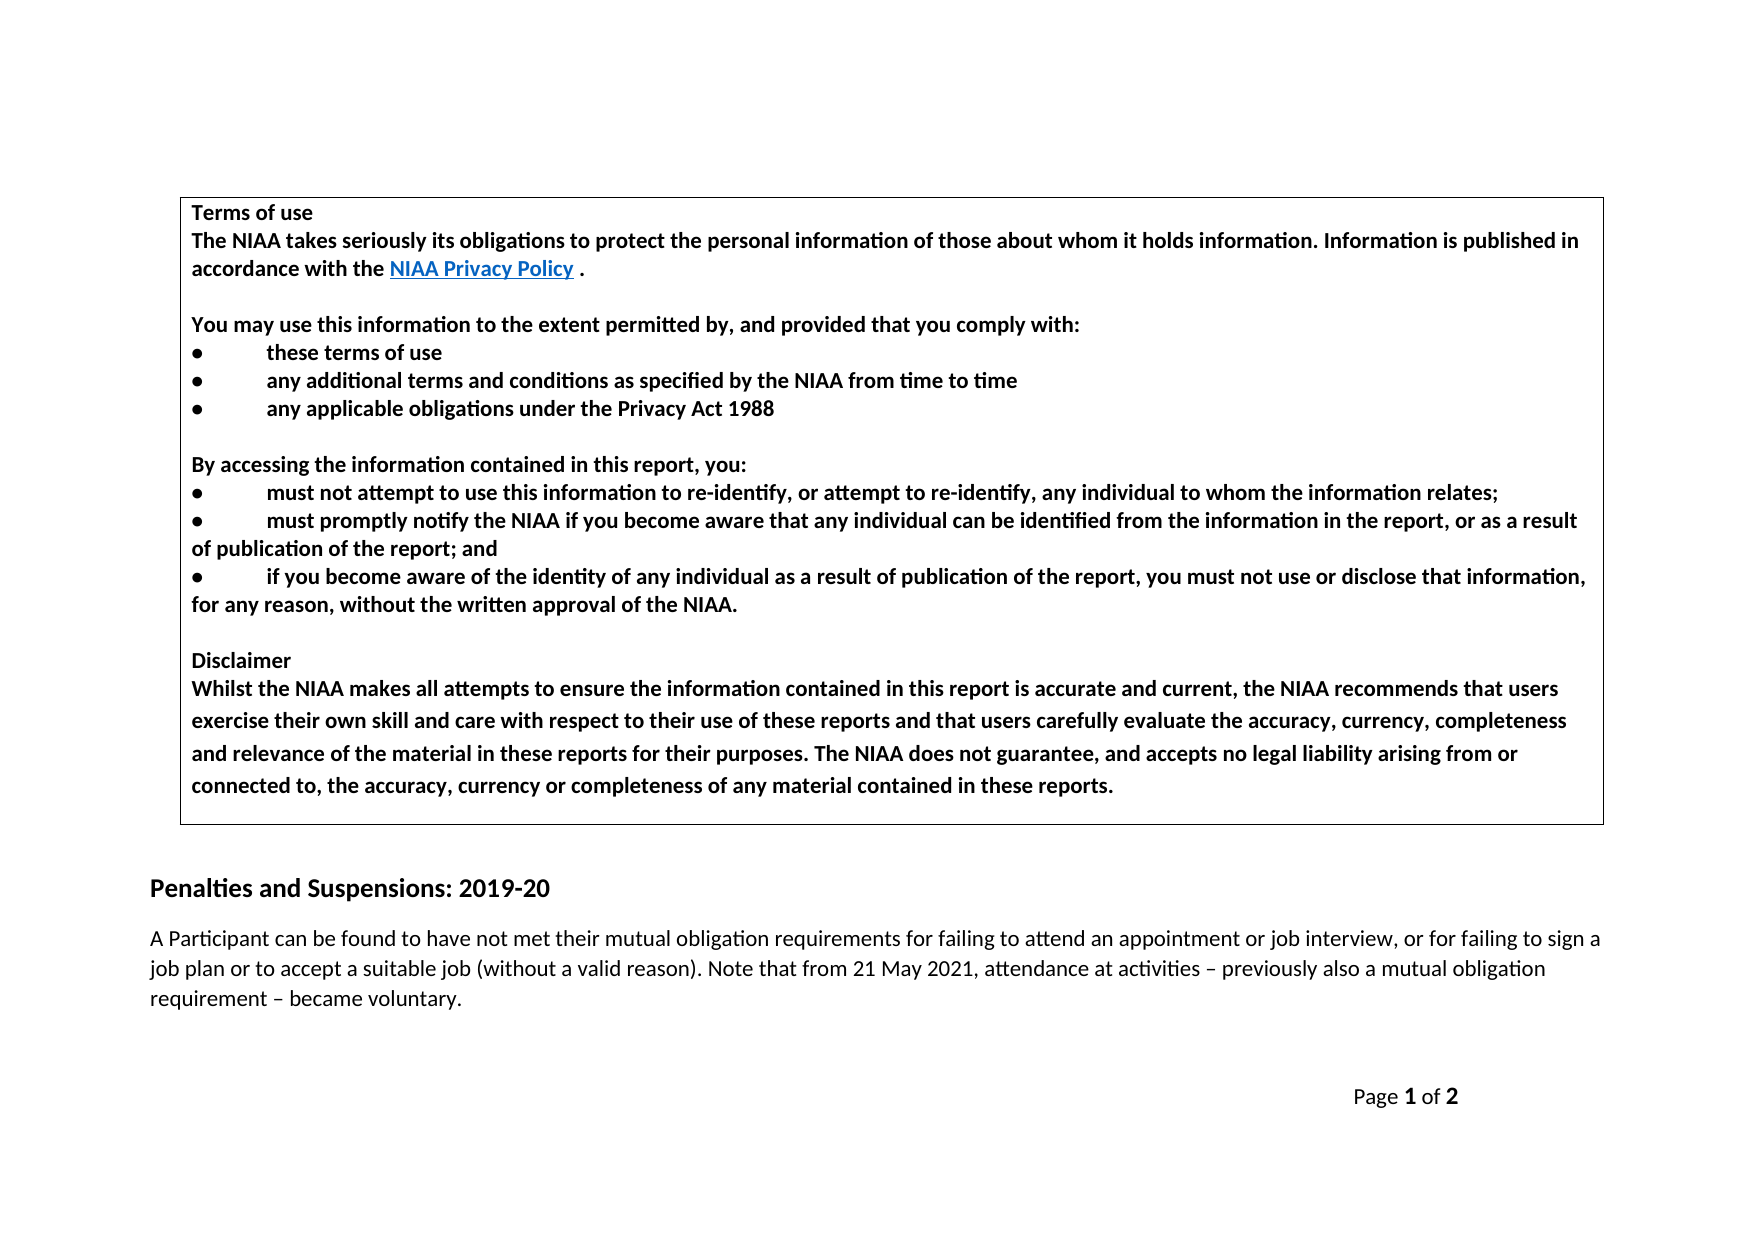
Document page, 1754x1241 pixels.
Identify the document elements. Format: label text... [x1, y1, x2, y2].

table_header Terms of use The NIAA takes seriously its obligations to protect the personal information of those about whom it holds information. Information is published in accordance with the NIAA Privacy Policy . You may use this information to the extent permitted by, and provided that you comply with: • these terms of use • any additional terms and conditions as specified by the NIAA from time to time • any applicable obligations under the Privacy Act 1988 By accessing the information contained in this report, you: • must not attempt to use this information to re-identify, or attempt to re-identify, any individual to whom the information relates; • must promptly notify the NIAA if you become aware that any individual can be identified from the information in the report, or as a result of publication of the report; and • if you become aware of the identity of any individual as a result of publication of the report, you must not use or disclose that information, for any reason, without the written approval of the NIAA. Disclaimer Whilst the NIAA makes all attempts to ensure the information contained in this report is accurate and current, the NIAA recommends that users exercise their own skill and care with respect to their use of these reports and that users carefully evaluate the accuracy, currency, completeness and relevance of the material in these reports for their purposes. The NIAA does not guarantee, and accepts no legal liability arising from or connected to, the accuracy, currency or completeness of any material contained in these reports. [181, 198, 1603, 823]
subtitle Penalties and Suspensions: 2019-20 [150, 871, 1604, 904]
text A Participant can be found to have not met their mutual obligation requirements for failing to attend an appointment or job interview, or for failing to sign a job plan or to accept a suitable job (without a valid reason). Note that from 21 May 2021, attendance at activities – previously also a mutual obligation requirement – became voluntary. [150, 924, 1604, 1012]
